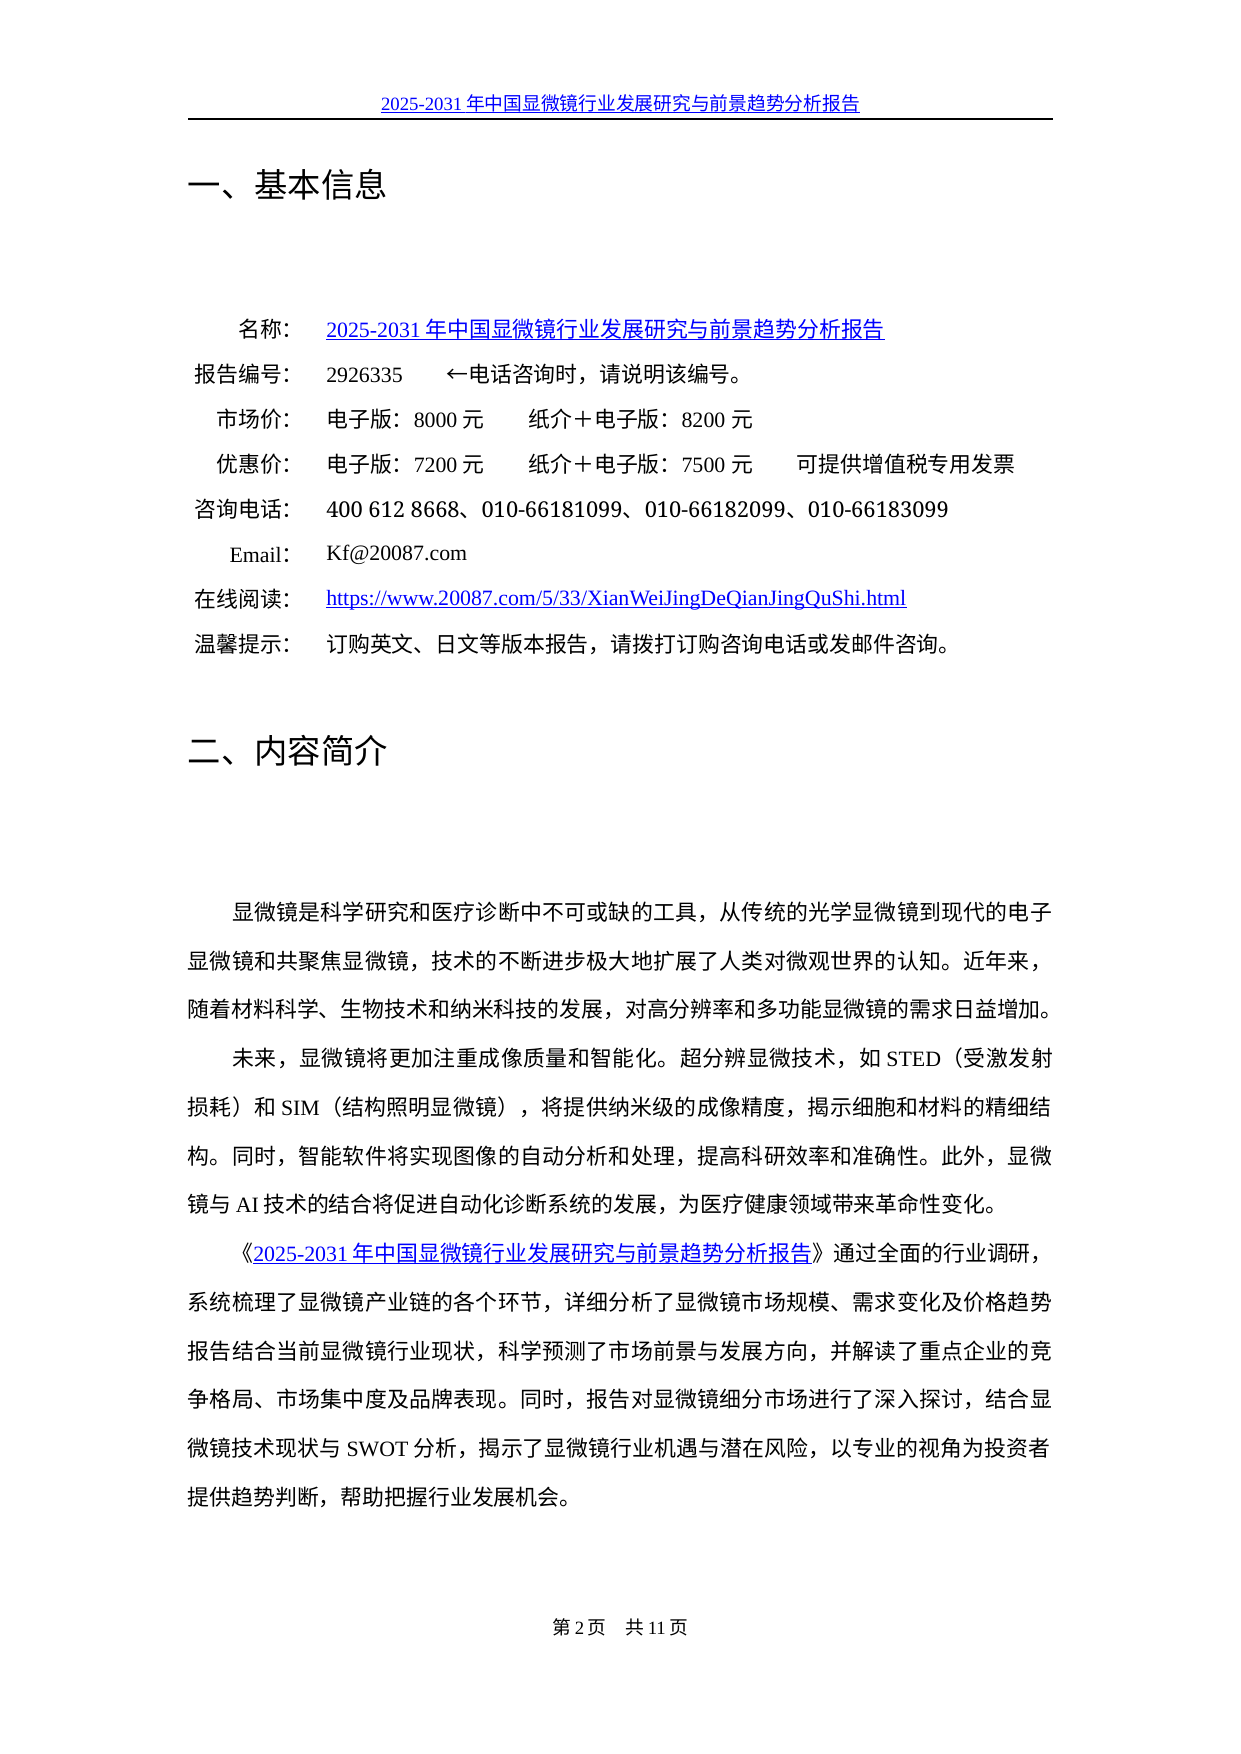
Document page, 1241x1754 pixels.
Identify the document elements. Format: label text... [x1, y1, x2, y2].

table_cell 市场价： [167, 402, 315, 447]
table_cell 优惠价： [167, 447, 315, 492]
table_cell 报告编号： [167, 357, 315, 402]
title 一、基本信息 [187, 150, 1053, 215]
table_header 2025-2031年中国显微镜行业发展研究与前景趋势分析报告 [315, 312, 1073, 357]
table_cell 电子版：7200 元 纸介＋电子版：7500 元 可提供增值税专用发票 [315, 447, 1073, 492]
table_cell 在线阅读： [167, 582, 315, 627]
table_cell 订购英文、日文等版本报告，请拨打订购咨询电话或发邮件咨询。 [315, 627, 1073, 672]
table_cell 温馨提示： [167, 627, 315, 672]
table_cell [315, 582, 1073, 627]
table_cell Kf@20087.com [315, 537, 1073, 582]
table_cell 咨询电话： [167, 492, 315, 537]
title 二、内容简介 [187, 717, 1053, 782]
table_cell Email： [167, 537, 315, 582]
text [187, 894, 1053, 1512]
table_cell 电子版：8000 元 纸介＋电子版：8200 元 [315, 402, 1073, 447]
table_cell 2926335 ←电话咨询时，请说明该编号。 [315, 357, 1073, 402]
table_header 名称： [167, 312, 315, 357]
table_cell 400 612 8668、010-66181099、010-66182099、010-66183099 [315, 492, 1073, 537]
